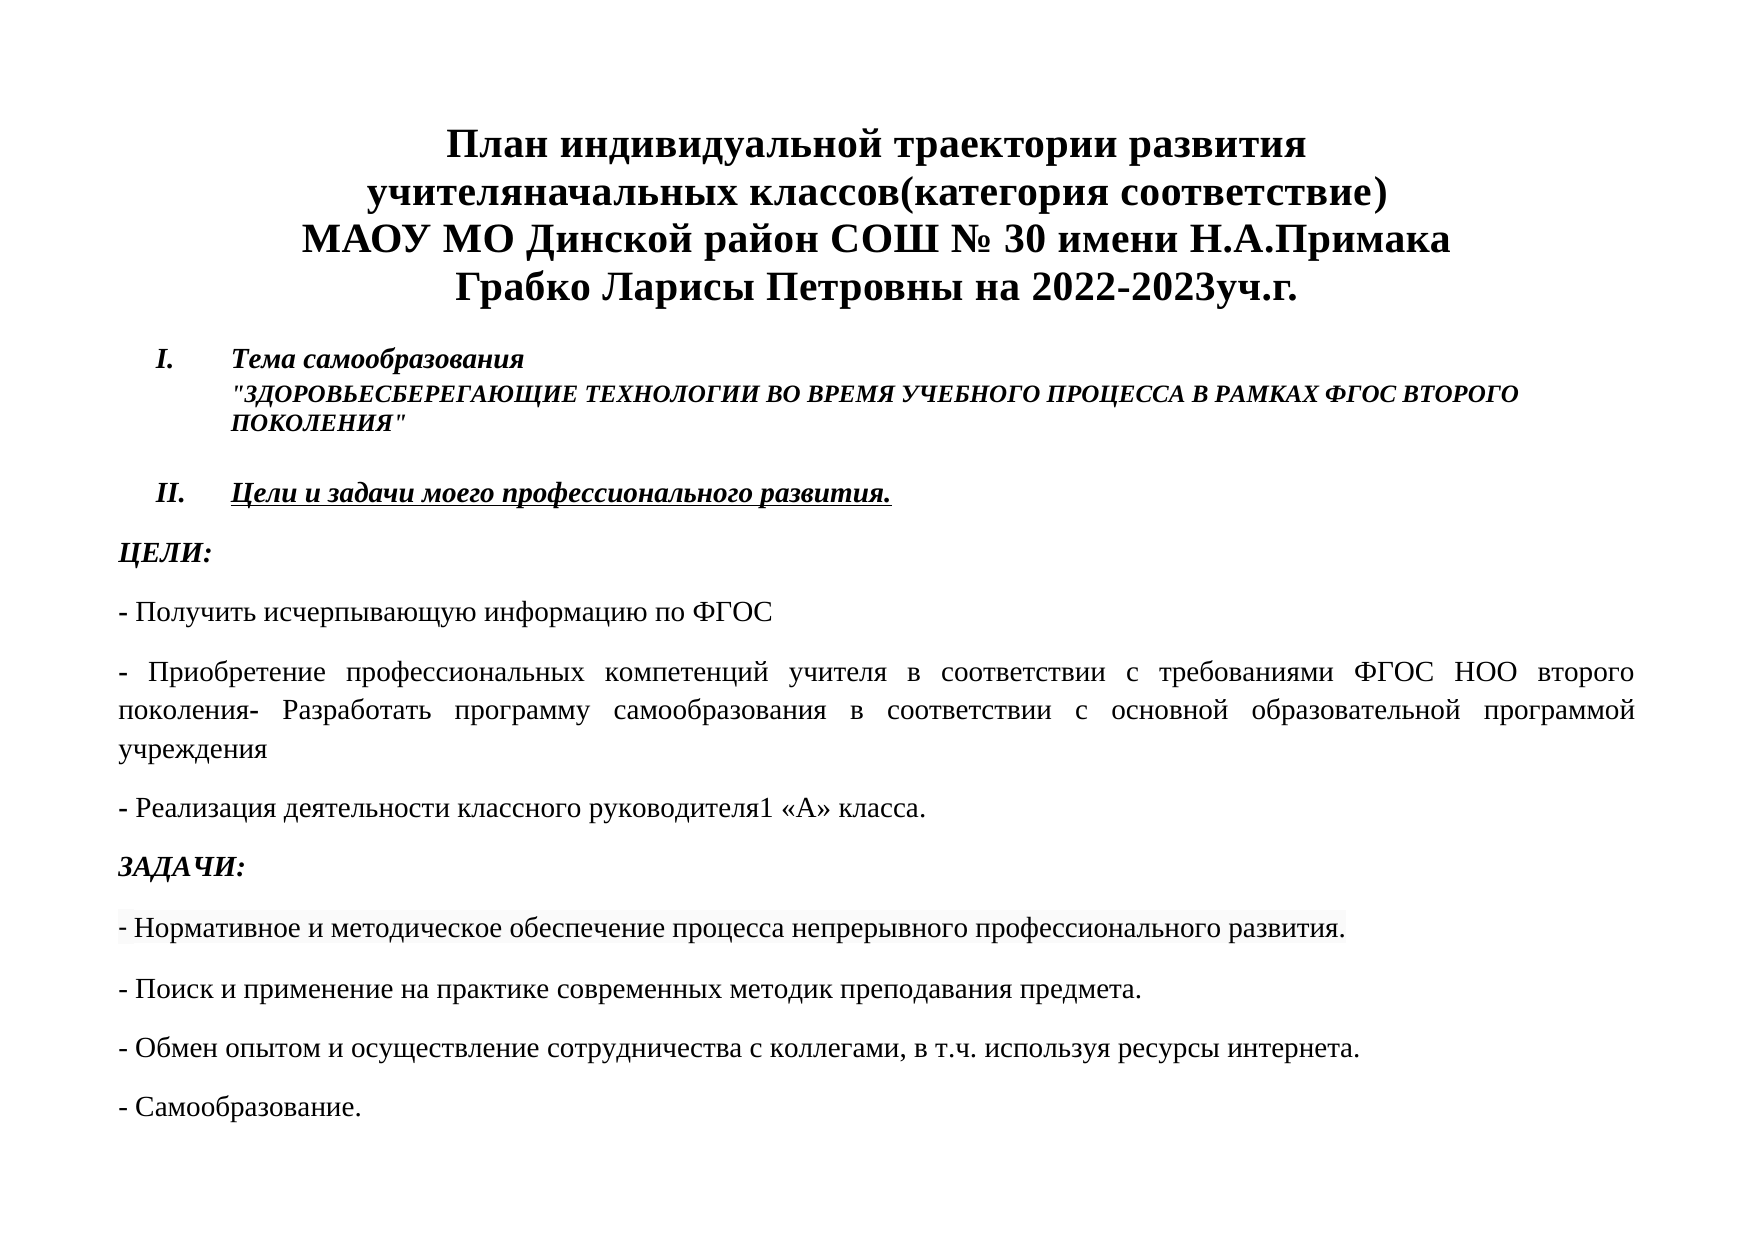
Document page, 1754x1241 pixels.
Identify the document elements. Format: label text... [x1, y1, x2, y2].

text - Обмен опытом и осуществление сотрудничества с коллегами, в т.ч. используя ресурсы интернета. [118, 1030, 1636, 1064]
text ЗАДАЧИ: [118, 849, 1636, 883]
text - Получить исчерпывающую информацию по ФГОС [118, 594, 1636, 628]
text - Нормативное и методическое обеспечение процесса непрерывного профессионального развития. [134, 909, 1636, 944]
list Тема самообразования [156, 341, 1636, 374]
title Грабко Ларисы Петровны на 2022-2023уч.г. [118, 262, 1636, 310]
list "Здоровьесберегающие технологии во время учебного процесса в рамках ФГОС второго поколения" [231, 379, 1636, 437]
title План индивидуальной траектории развития [118, 118, 1636, 166]
text ЦЕЛИ: [118, 535, 1636, 568]
text - Реализация деятельности классного руководителя1 «А» класса. [118, 790, 1636, 824]
title учителяначальных классов(категория соответствие) [118, 166, 1636, 214]
text - Поиск и применение на практике современных методик преподавания предмета. [118, 971, 1636, 1004]
title МАОУ МО Динской район СОШ № 30 имени Н.А.Примака [118, 214, 1636, 262]
text - Самообразование. [118, 1089, 1636, 1123]
list Цели и задачи моего профессионального развития. [156, 476, 1636, 509]
text - Приобретение профессиональных компетенций учителя в соответствии с требованиями ФГОС НОО второго поколения- Разработать программу самообразования в соответствии с основной образовательной программой учреждения [118, 654, 1636, 764]
